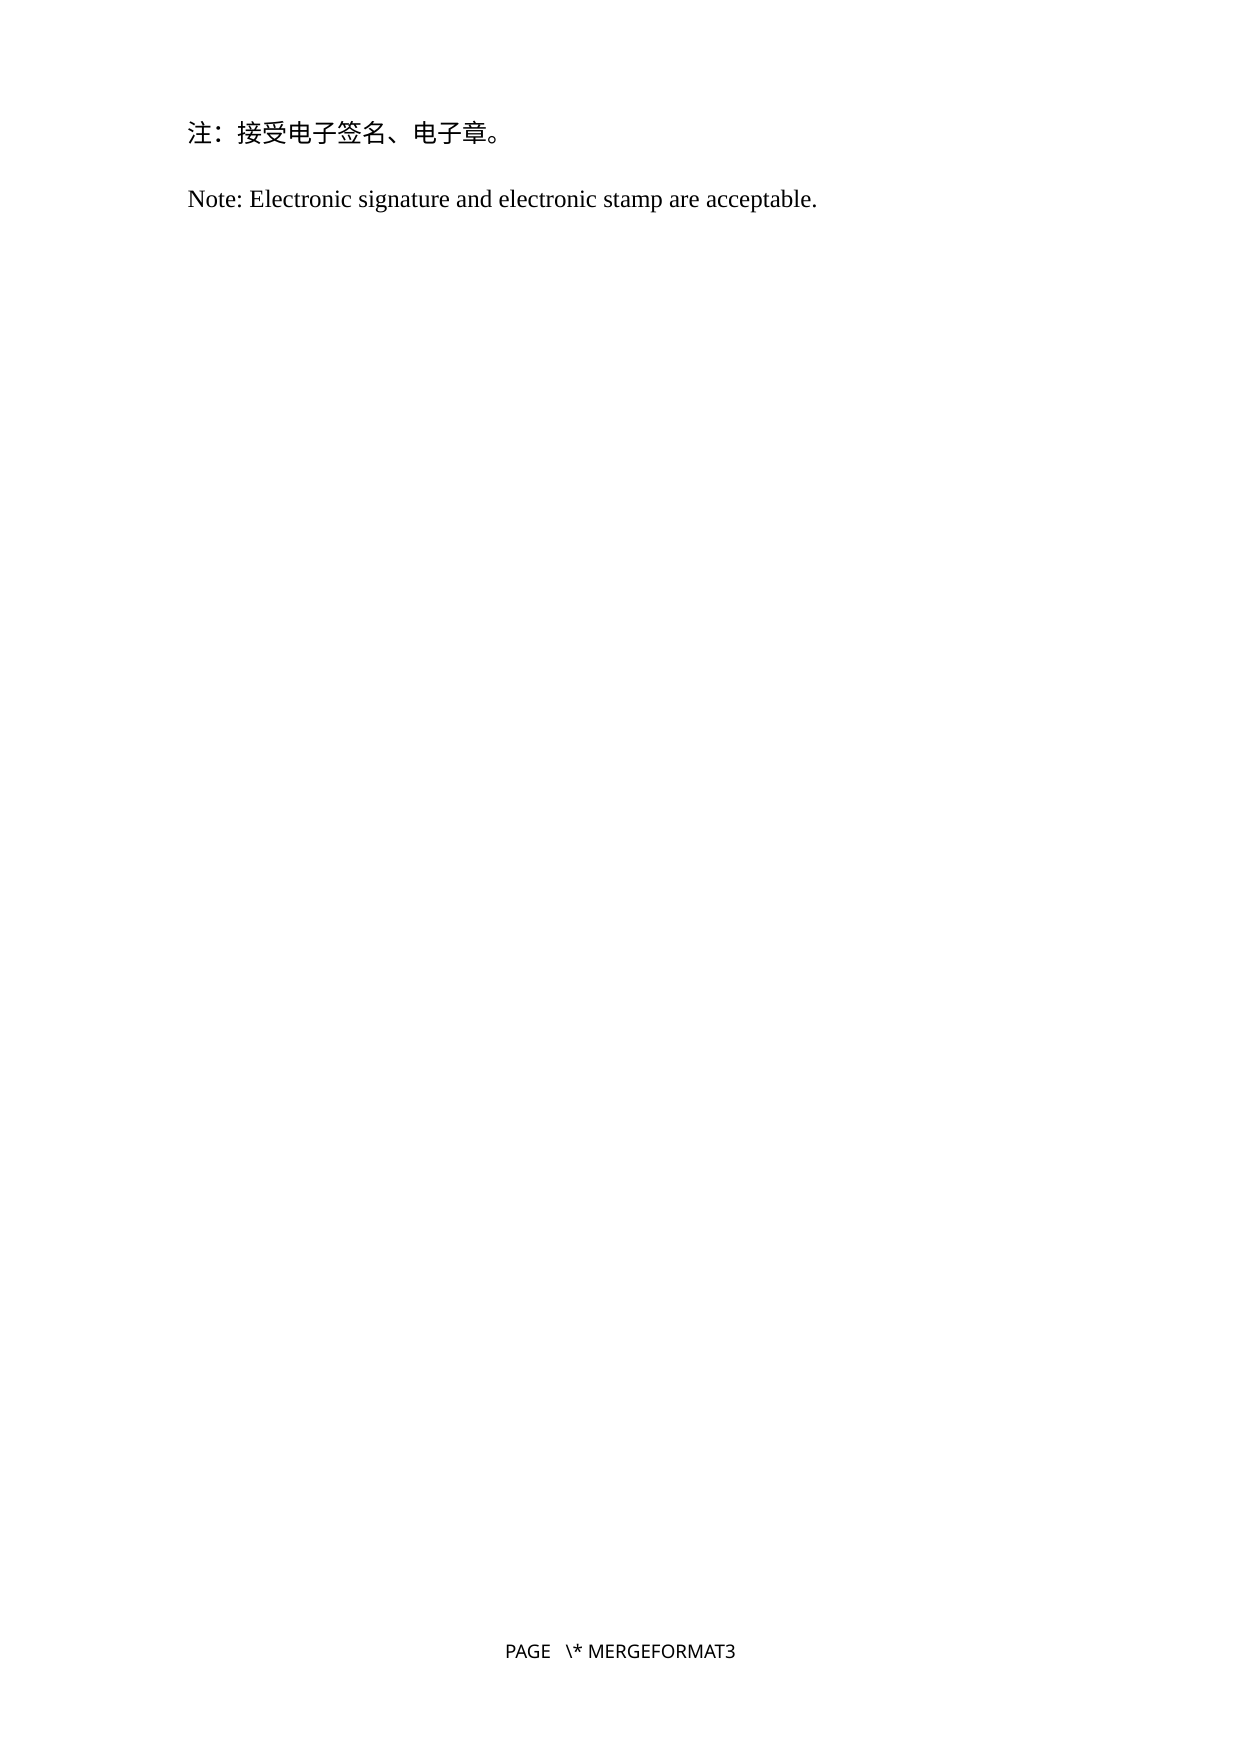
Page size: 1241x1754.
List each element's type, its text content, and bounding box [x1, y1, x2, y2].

text 注：接受电子签名、电子章。 [187, 99, 1053, 164]
text Note: Electronic signature and electronic stamp are acceptable. [187, 182, 1053, 214]
